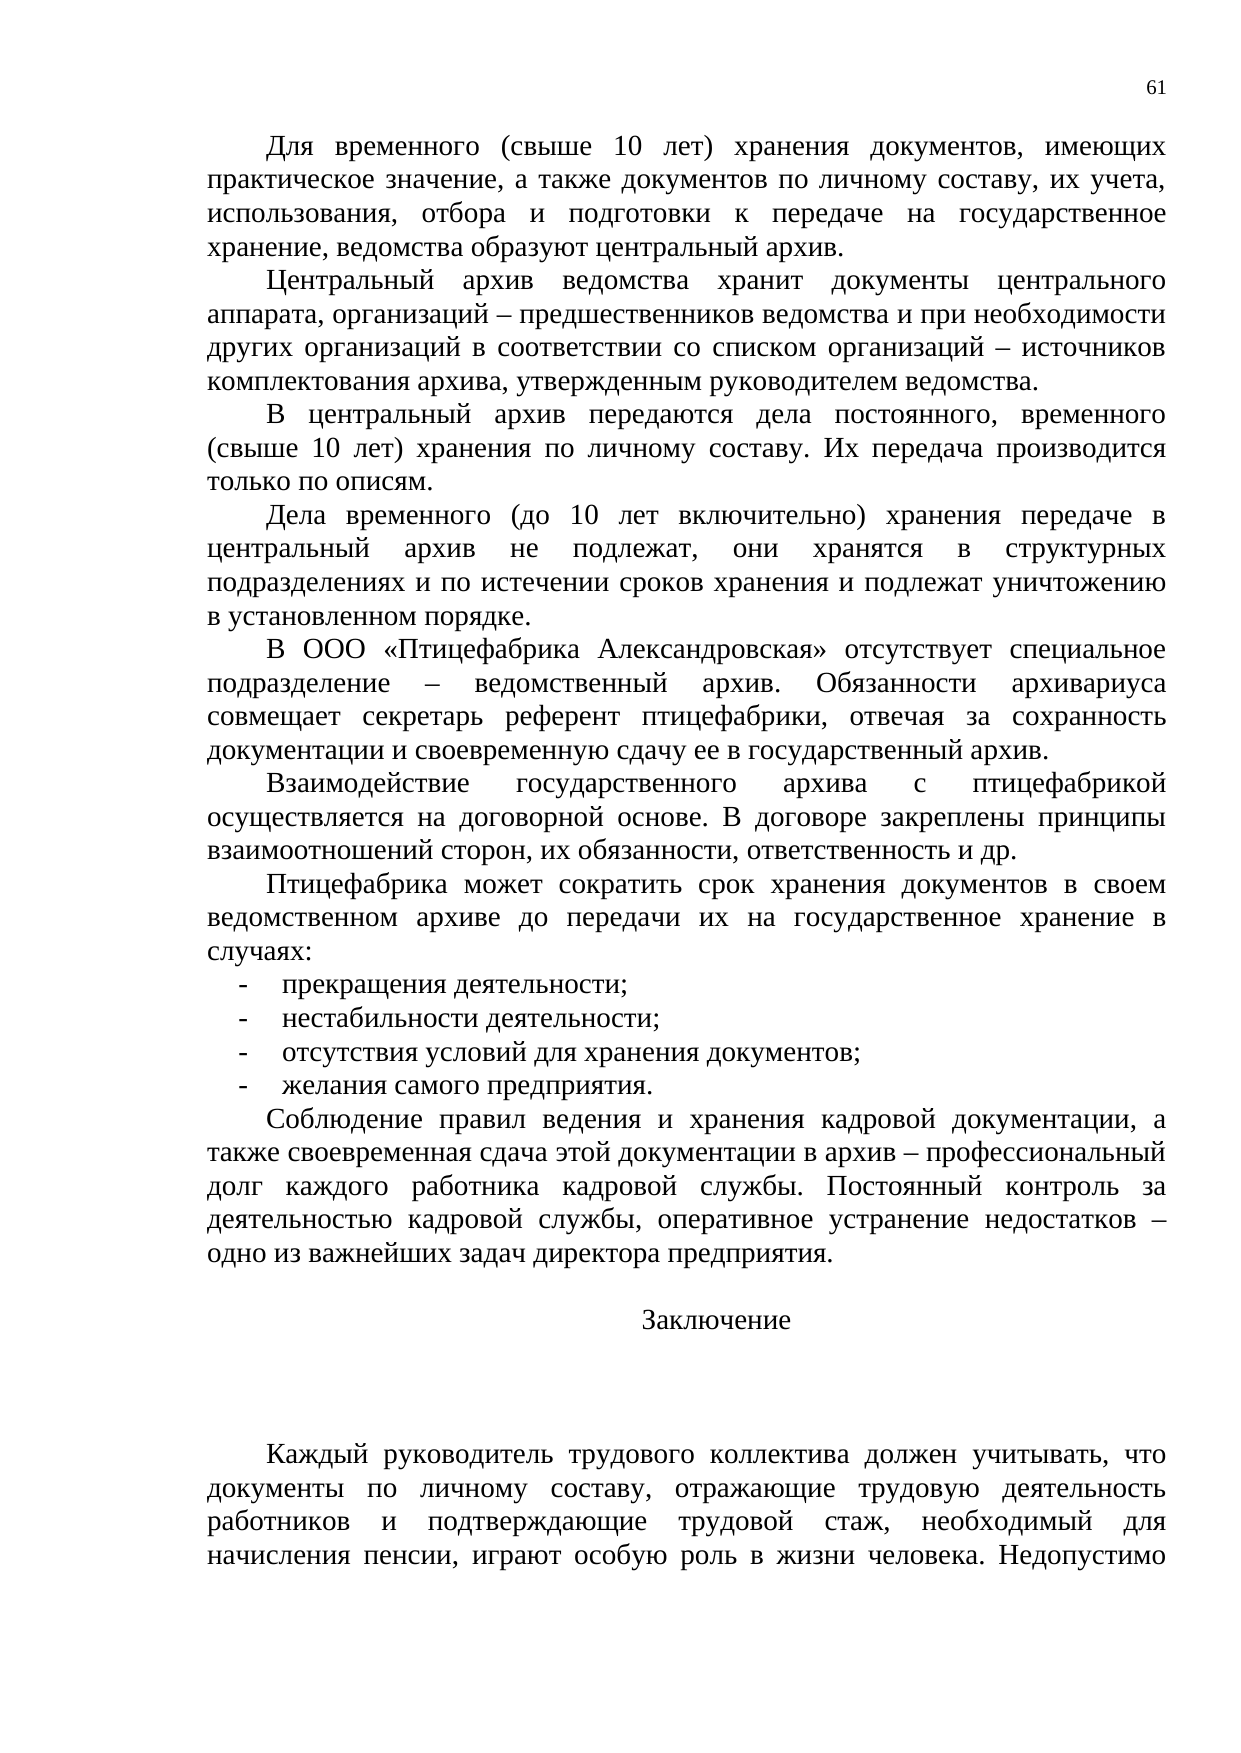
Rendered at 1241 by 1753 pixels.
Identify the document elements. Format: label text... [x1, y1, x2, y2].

list нестабильности деятельности; [238, 1000, 1167, 1034]
text В центральный архив передаются дела постоянного, временного (свыше 10 лет) хранения по личному составу. Их передача производится только по описям. [207, 396, 1167, 497]
text В ООО «Птицефабрика Александровская» отсутствует специальное подразделение – ведомственный архив. Обязанности архивариуса совмещает секретарь референт птицефабрики, отвечая за сохранность документации и своевременную сдачу ее в государственный архив. [207, 631, 1167, 765]
list желания самого предприятия. [238, 1067, 1167, 1101]
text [207, 1436, 1167, 1570]
subtitle Заключение [207, 1302, 1167, 1336]
text Взаимодействие государственного архива с птицефабрикой осуществляется на договорной основе. В договоре закреплены принципы взаимоотношений сторон, их обязанности, ответственность и др. [207, 765, 1167, 866]
text Для временного (свыше 10 лет) хранения документов, имеющих практическое значение, а также документов по личному составу, их учета, использования, отбора и подготовки к передаче на государственное хранение, ведомства образуют центральный архив. [207, 128, 1167, 262]
text Центральный архив ведомства хранит документы центрального аппарата, организаций – предшественников ведомства и при необходимости других организаций в соответствии со списком организаций – источников комплектования архива, утвержденным руководителем ведомства. [207, 262, 1167, 396]
list отсутствия условий для хранения документов; [238, 1034, 1167, 1067]
text Соблюдение правил ведения и хранения кадровой документации, а также своевременная сдача этой документации в архив – профессиональный долг каждого работника кадровой службы. Постоянный контроль за деятельностью кадровой службы, оперативное устранение недостатков – одно из важнейших задач директора предприятия. [207, 1101, 1167, 1268]
list прекращения деятельности; [238, 967, 1167, 1000]
text Птицефабрика может сократить срок хранения документов в своем ведомственном архиве до передачи их на государственное хранение в случаях: [207, 866, 1167, 967]
text Дела временного (до 10 лет включительно) хранения передаче в центральный архив не подлежат, они хранятся в структурных подразделениях и по истечении сроков хранения и подлежат уничтожению в установленном порядке. [207, 497, 1167, 631]
